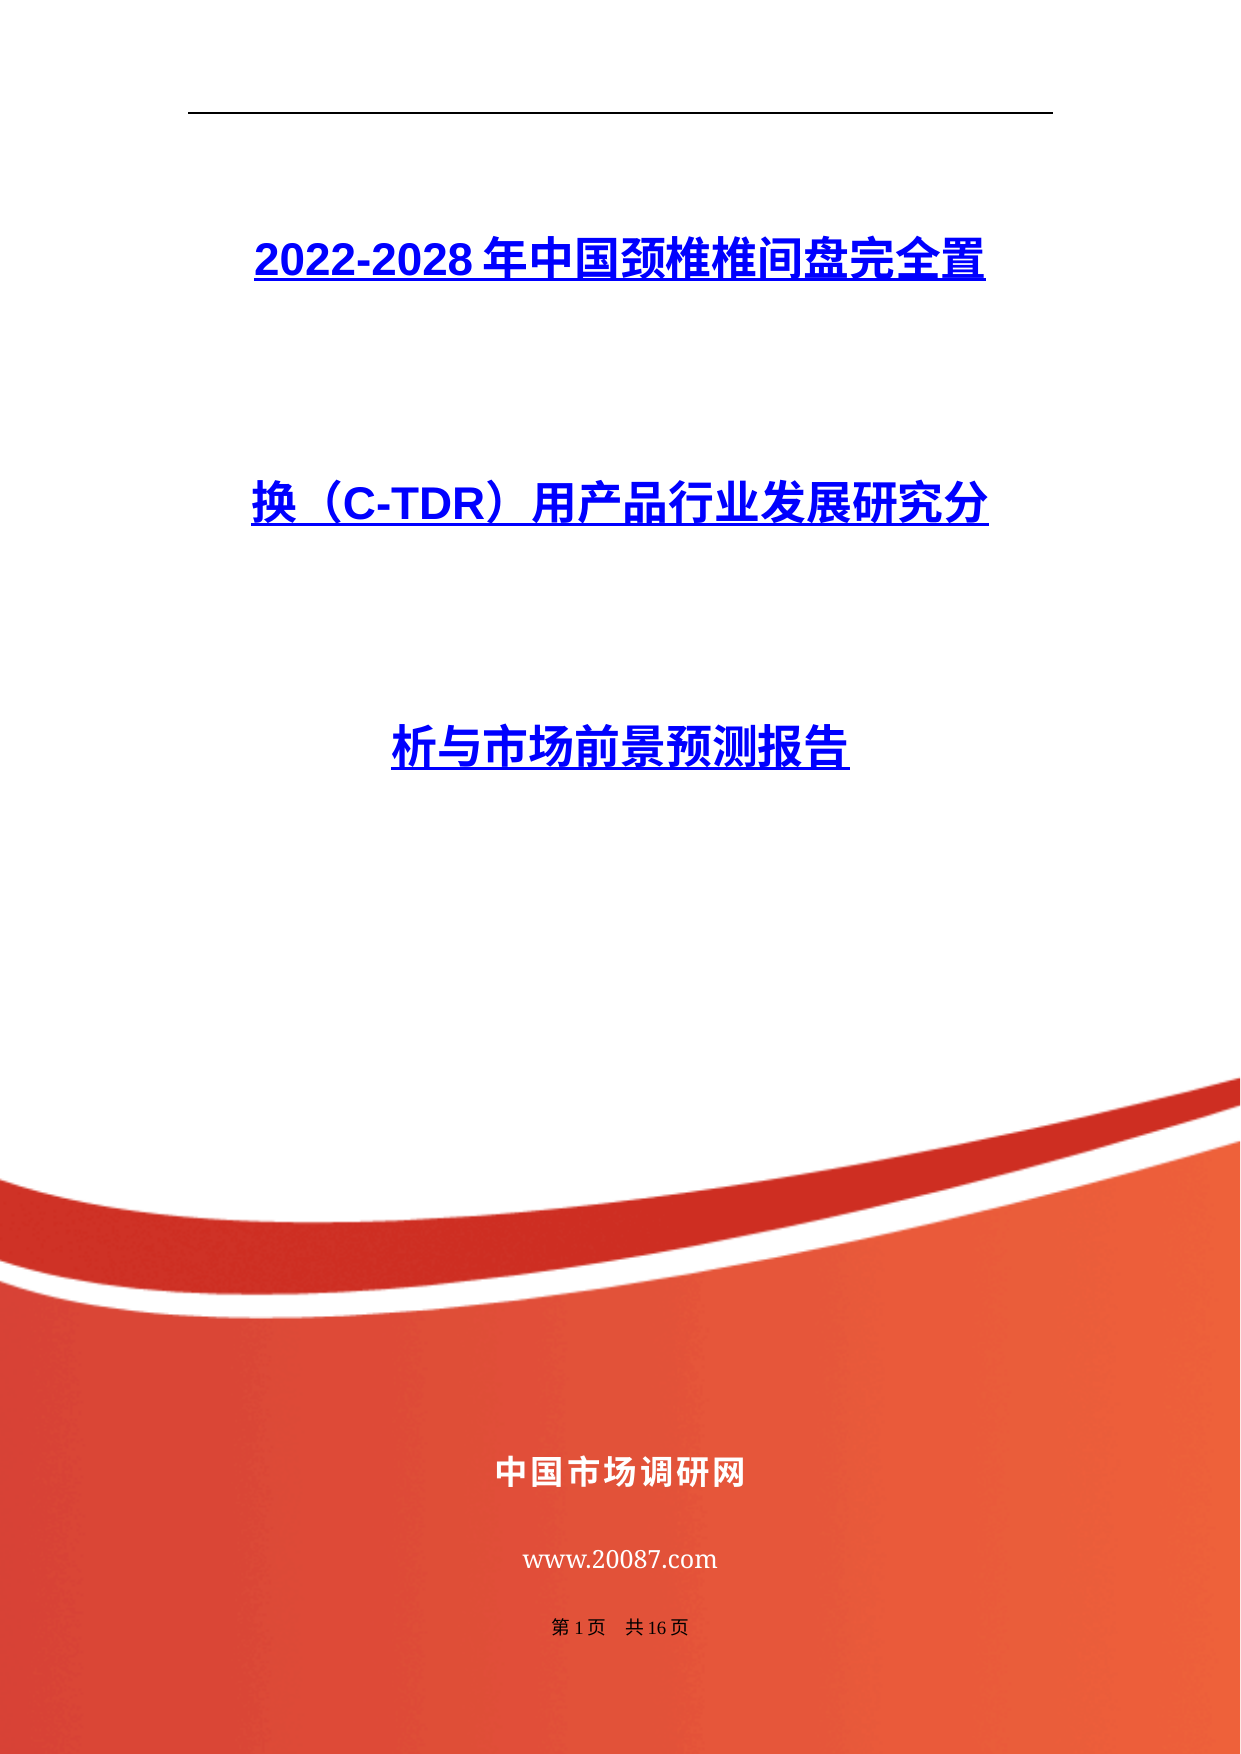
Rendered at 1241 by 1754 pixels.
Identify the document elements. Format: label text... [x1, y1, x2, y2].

text www.20087.com [187, 1526, 1053, 1591]
subtitle 中国市场调研网 [187, 1437, 1053, 1502]
picture [0, 1006, 1241, 1754]
table_header 2022-2028年中国颈椎椎间盘完全置换（C-TDR）用产品行业发展研究分析与市场前景预测报告 [188, 207, 1053, 871]
